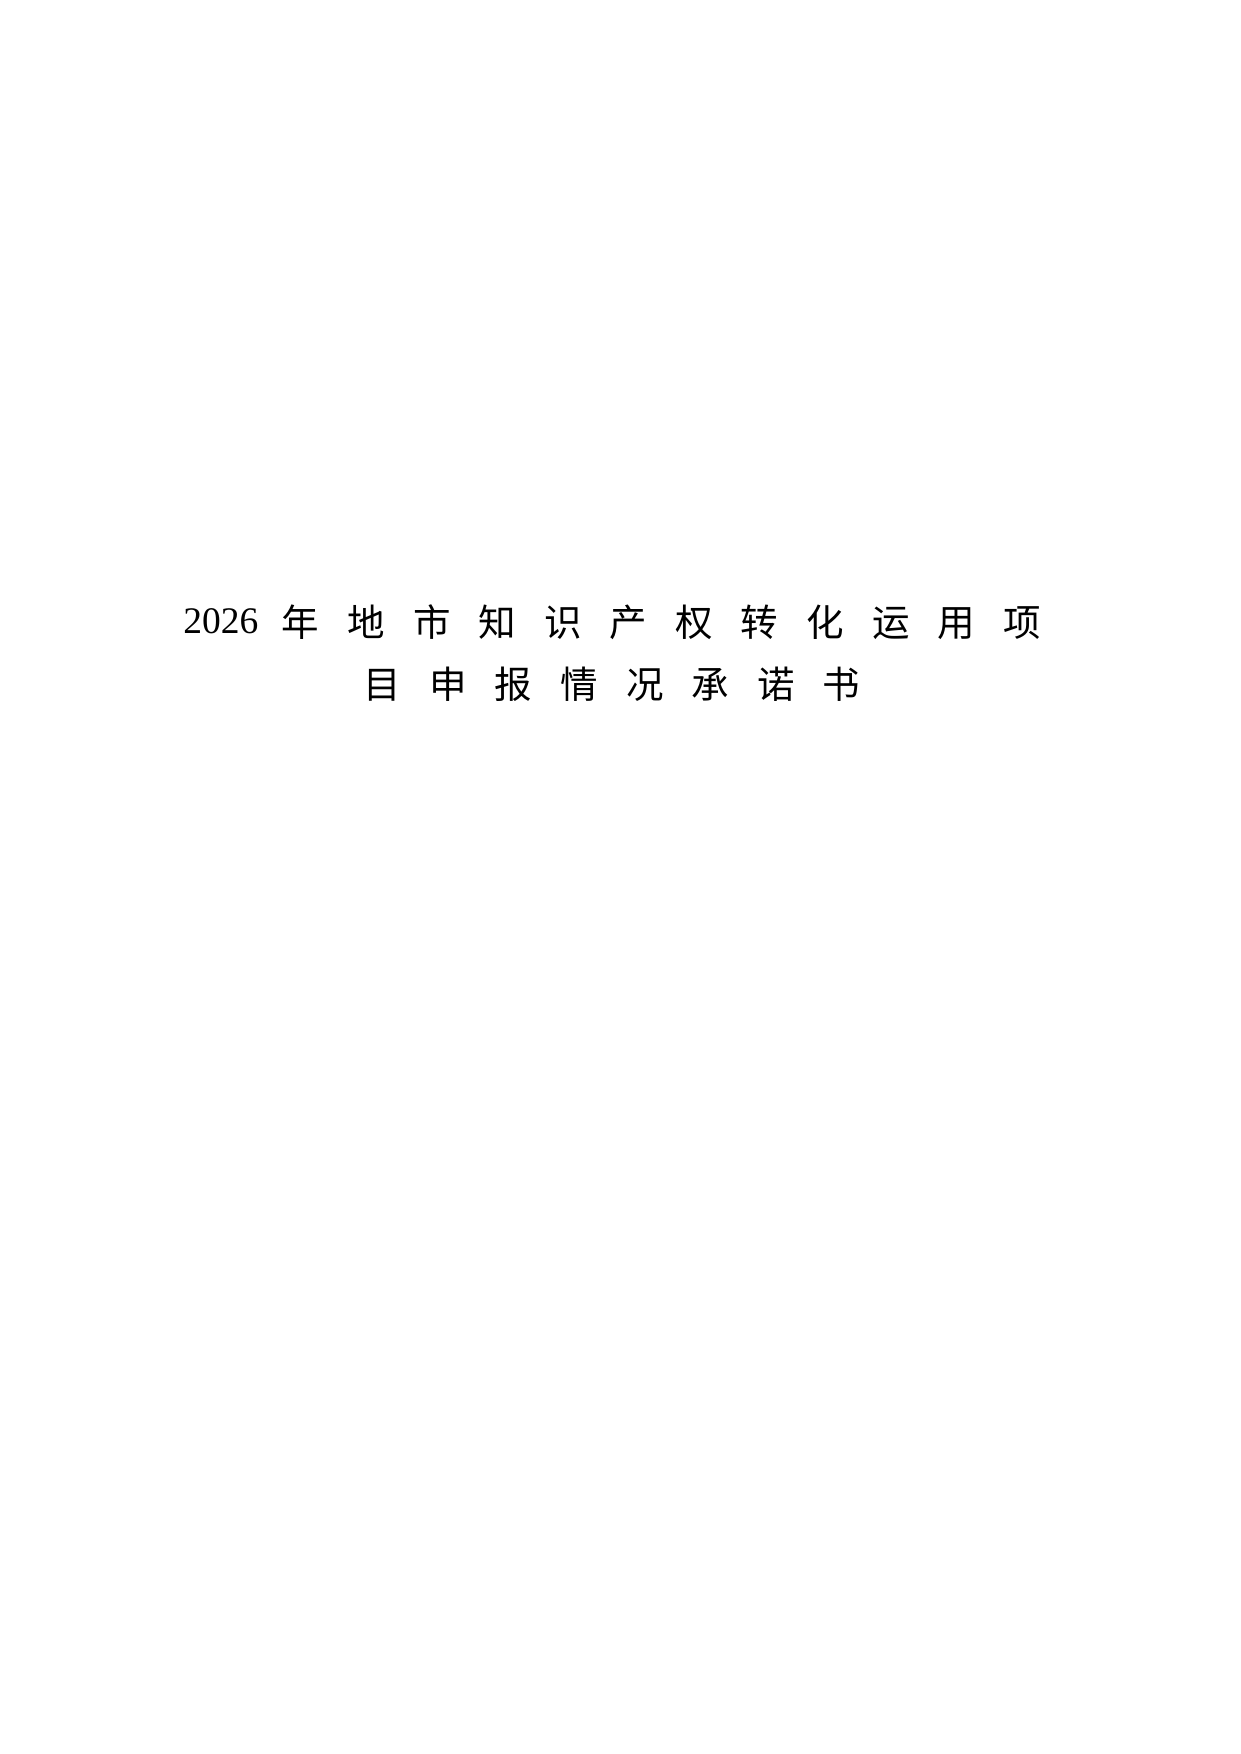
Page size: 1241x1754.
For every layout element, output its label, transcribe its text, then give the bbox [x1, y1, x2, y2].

text 2026年地市知识产权转化运用项目申报情况承诺书 [167, 589, 1085, 713]
